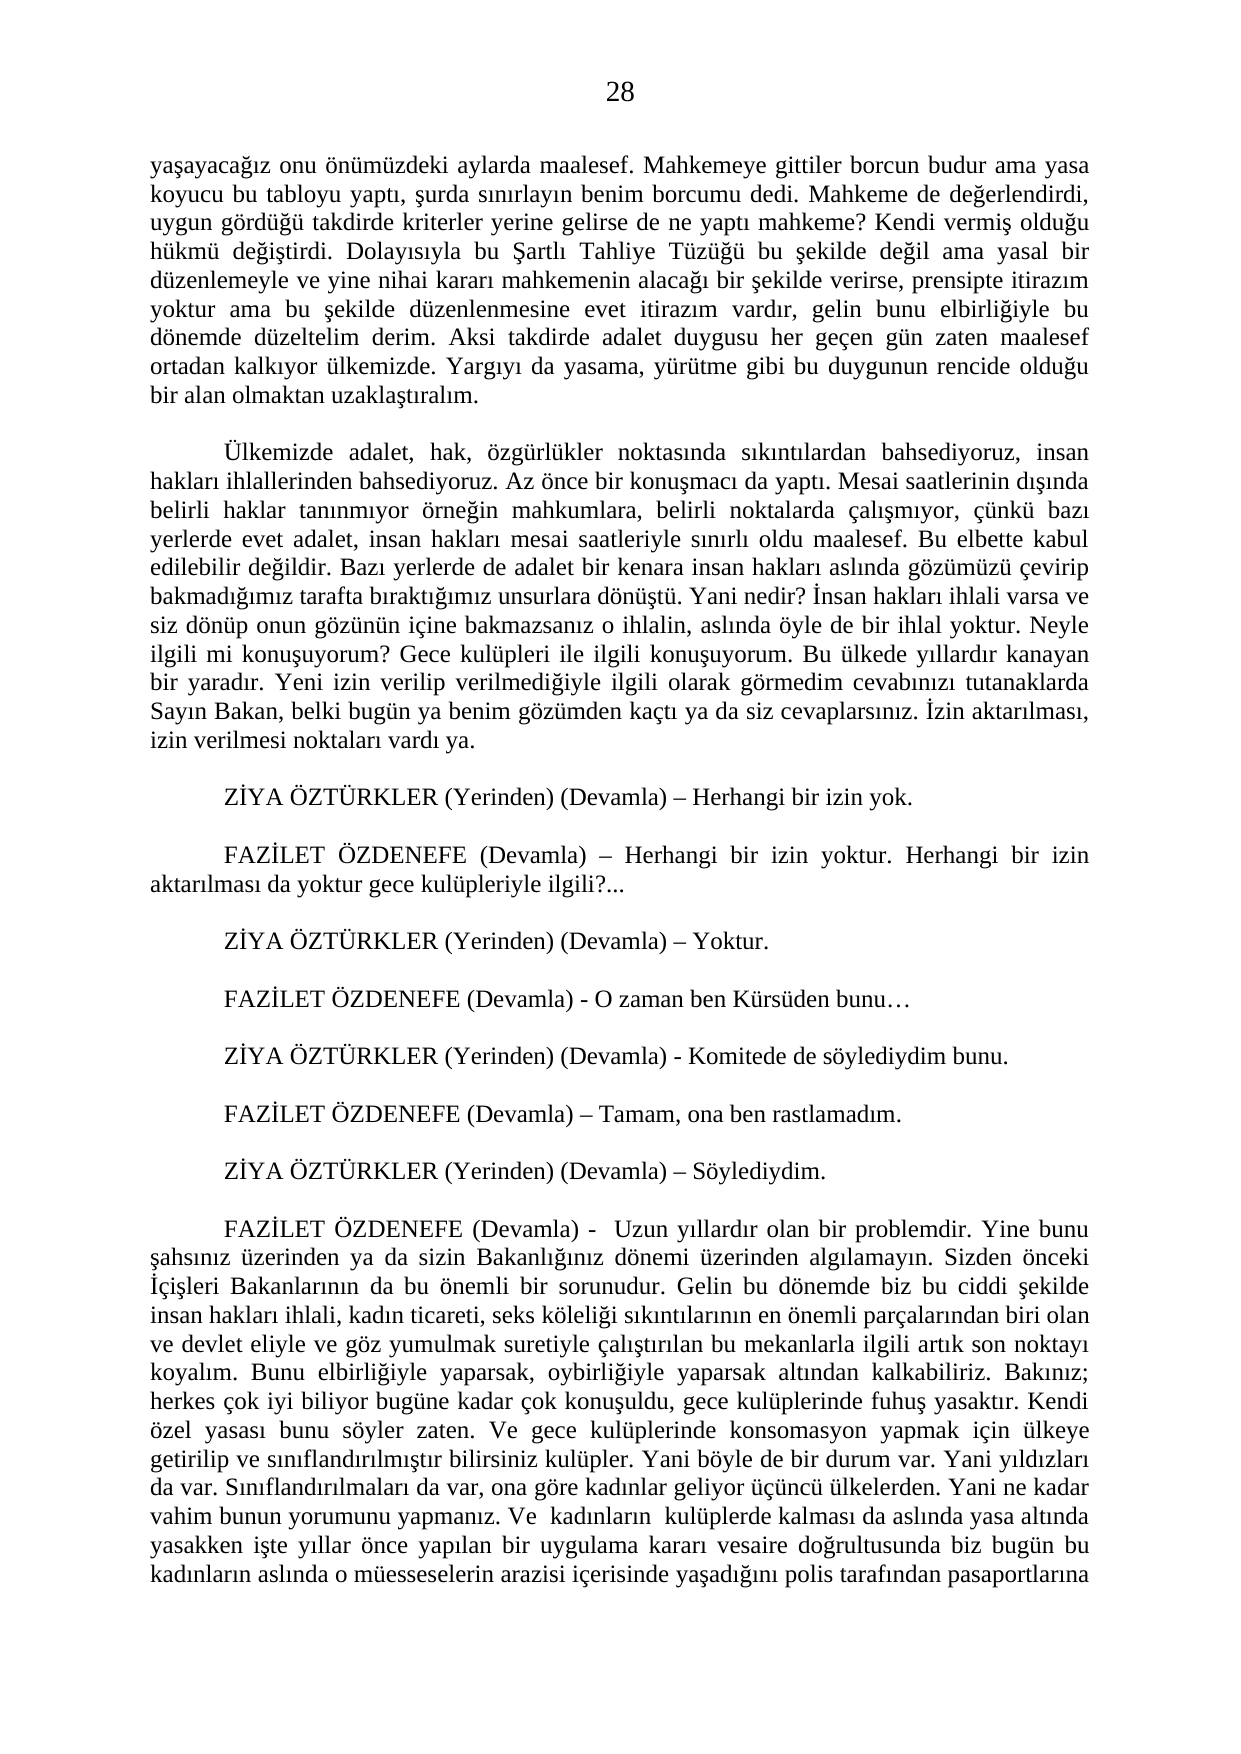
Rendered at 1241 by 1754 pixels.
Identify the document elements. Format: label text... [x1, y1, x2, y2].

text Ülkemizde adalet, hak, özgürlükler noktasında sıkıntılardan bahsediyoruz, insan hakları ihlallerinden bahsediyoruz. Az önce bir konuşmacı da yaptı. Mesai saatlerinin dışında belirli haklar tanınmıyor örneğin mahkumlara, belirli noktalarda çalışmıyor, çünkü bazı yerlerde evet adalet, insan hakları mesai saatleriyle sınırlı oldu maalesef. Bu elbette kabul edilebilir değildir. Bazı yerlerde de adalet bir kenara insan hakları aslında gözümüzü çevirip bakmadığımız tarafta bıraktığımız unsurlara dönüştü. Yani nedir? İnsan hakları ihlali varsa ve siz dönüp onun gözünün içine bakmazsanız o ihlalin, aslında öyle de bir ihlal yoktur. Neyle ilgili mi konuşuyorum? Gece kulüpleri ile ilgili konuşuyorum. Bu ülkede yıllardır kanayan bir yaradır. Yeni izin verilip verilmediğiyle ilgili olarak görmedim cevabınızı tutanaklarda Sayın Bakan, belki bugün ya benim gözümden kaçtı ya da siz cevaplarsınız. İzin aktarılması, izin verilmesi noktaları vardı ya. [150, 437, 1090, 754]
text ZİYA ÖZTÜRKLER (Yerinden) (Devamla) – Yoktur. [150, 926, 1090, 955]
text ZİYA ÖZTÜRKLER (Yerinden) (Devamla) – Herhangi bir izin yok. [150, 782, 1090, 811]
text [150, 150, 1090, 409]
text ZİYA ÖZTÜRKLER (Yerinden) (Devamla) – Söylediydim. [150, 1156, 1090, 1185]
text ZİYA ÖZTÜRKLER (Yerinden) (Devamla) - Komitede de söylediydim bunu. [150, 1041, 1090, 1070]
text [150, 1214, 1090, 1587]
text FAZİLET ÖZDENEFE (Devamla) – Tamam, ona ben rastlamadım. [150, 1099, 1090, 1127]
text FAZİLET ÖZDENEFE (Devamla) - O zaman ben Kürsüden bunu… [150, 984, 1090, 1012]
text FAZİLET ÖZDENEFE (Devamla) – Herhangi bir izin yoktur. Herhangi bir izin aktarılması da yoktur gece kulüpleriyle ilgili?... [150, 840, 1090, 897]
